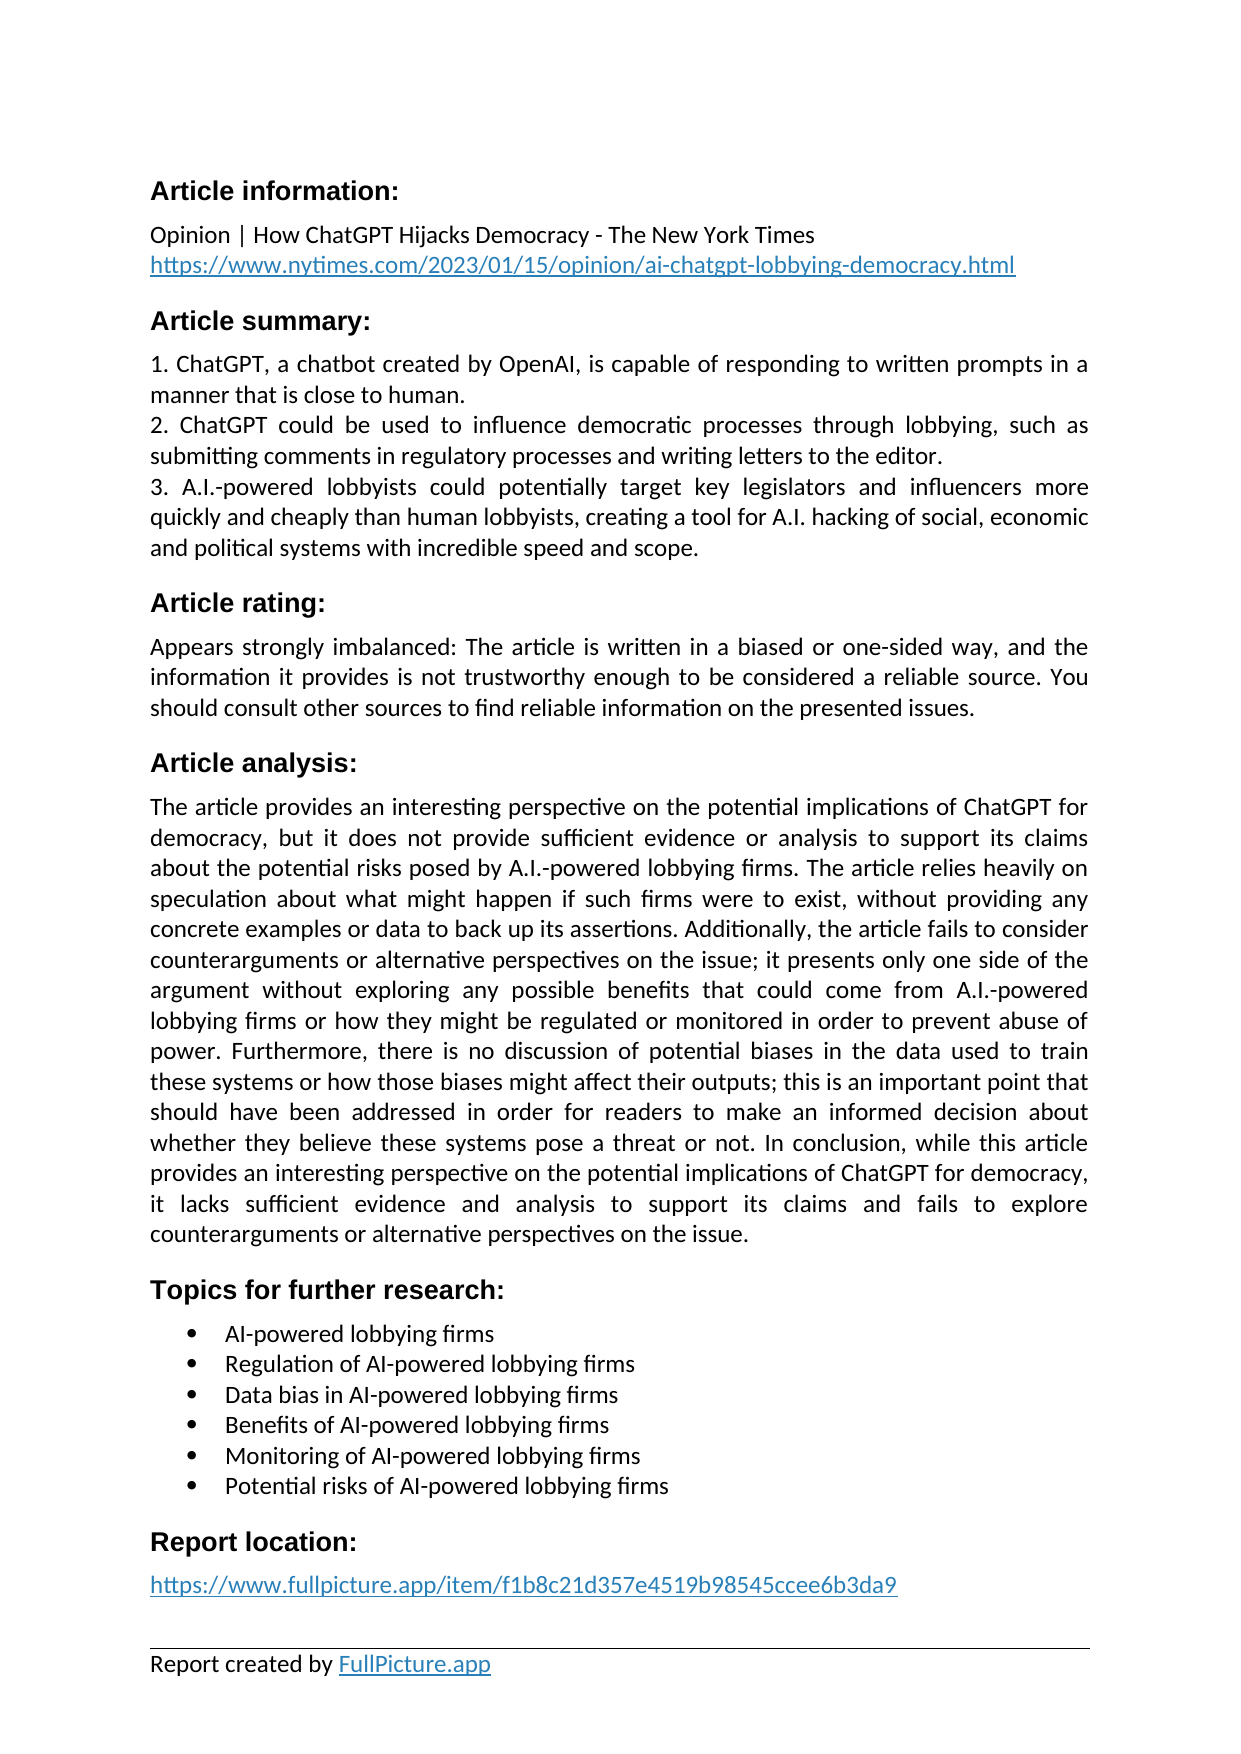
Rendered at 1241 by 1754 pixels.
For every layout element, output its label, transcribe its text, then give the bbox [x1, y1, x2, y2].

list Potential risks of AI-powered lobbying firms [187, 1470, 1090, 1501]
text 2. ChatGPT could be used to influence democratic processes through lobbying, such as submitting comments in regulatory processes and writing letters to the editor. [150, 409, 1090, 471]
subtitle Topics for further research: [150, 1274, 1090, 1305]
subtitle Article information: [150, 175, 1090, 206]
text 3. A.I.-powered lobbyists could potentially target key legislators and influencers more quickly and cheaply than human lobbyists, creating a tool for A.I. hacking of social, economic and political systems with incredible speed and scope. [150, 471, 1090, 562]
text https://www.fullpicture.app/item/f1b8c21d357e4519b98545ccee6b3da9 [150, 1570, 1090, 1600]
subtitle Article rating: [150, 587, 1090, 618]
text Opinion | How ChatGPT Hijacks Democracy - The New York Timeshttps://www.nytimes.com/2023/01/15/opinion/ai-chatgpt-lobbying-democracy.html [150, 219, 1090, 280]
list Data bias in AI-powered lobbying firms [187, 1379, 1090, 1409]
list Regulation of AI-powered lobbying firms [187, 1348, 1090, 1379]
subtitle Report location: [150, 1526, 1090, 1557]
subtitle Article analysis: [150, 747, 1090, 779]
subtitle Article summary: [150, 305, 1090, 336]
text The article provides an interesting perspective on the potential implications of ChatGPT for democracy, but it does not provide sufficient evidence or analysis to support its claims about the potential risks posed by A.I.-powered lobbying firms. The article relies heavily on speculation about what might happen if such firms were to exist, without providing any concrete examples or data to back up its assertions. Additionally, the article fails to consider counterarguments or alternative perspectives on the issue; it presents only one side of the argument without exploring any possible benefits that could come from A.I.-powered lobbying firms or how they might be regulated or monitored in order to prevent abuse of power. Furthermore, there is no discussion of potential biases in the data used to train these systems or how those biases might affect their outputs; this is an important point that should have been addressed in order for readers to make an informed decision about whether they believe these systems pose a threat or not. In conclusion, while this article provides an interesting perspective on the potential implications of ChatGPT for democracy, it lacks sufficient evidence and analysis to support its claims and fails to explore counterarguments or alternative perspectives on the issue. [150, 791, 1090, 1249]
text 1. ChatGPT, a chatbot created by OpenAI, is capable of responding to written prompts in a manner that is close to human. [150, 348, 1090, 409]
text Appears strongly imbalanced: The article is written in a biased or one-sided way, and the information it provides is not trustworthy enough to be considered a reliable source. You should consult other sources to find reliable information on the presented issues. [150, 631, 1090, 722]
list Monitoring of AI-powered lobbying firms [187, 1440, 1090, 1470]
list Benefits of AI-powered lobbying firms [187, 1409, 1090, 1440]
list AI-powered lobbying firms [187, 1318, 1090, 1348]
